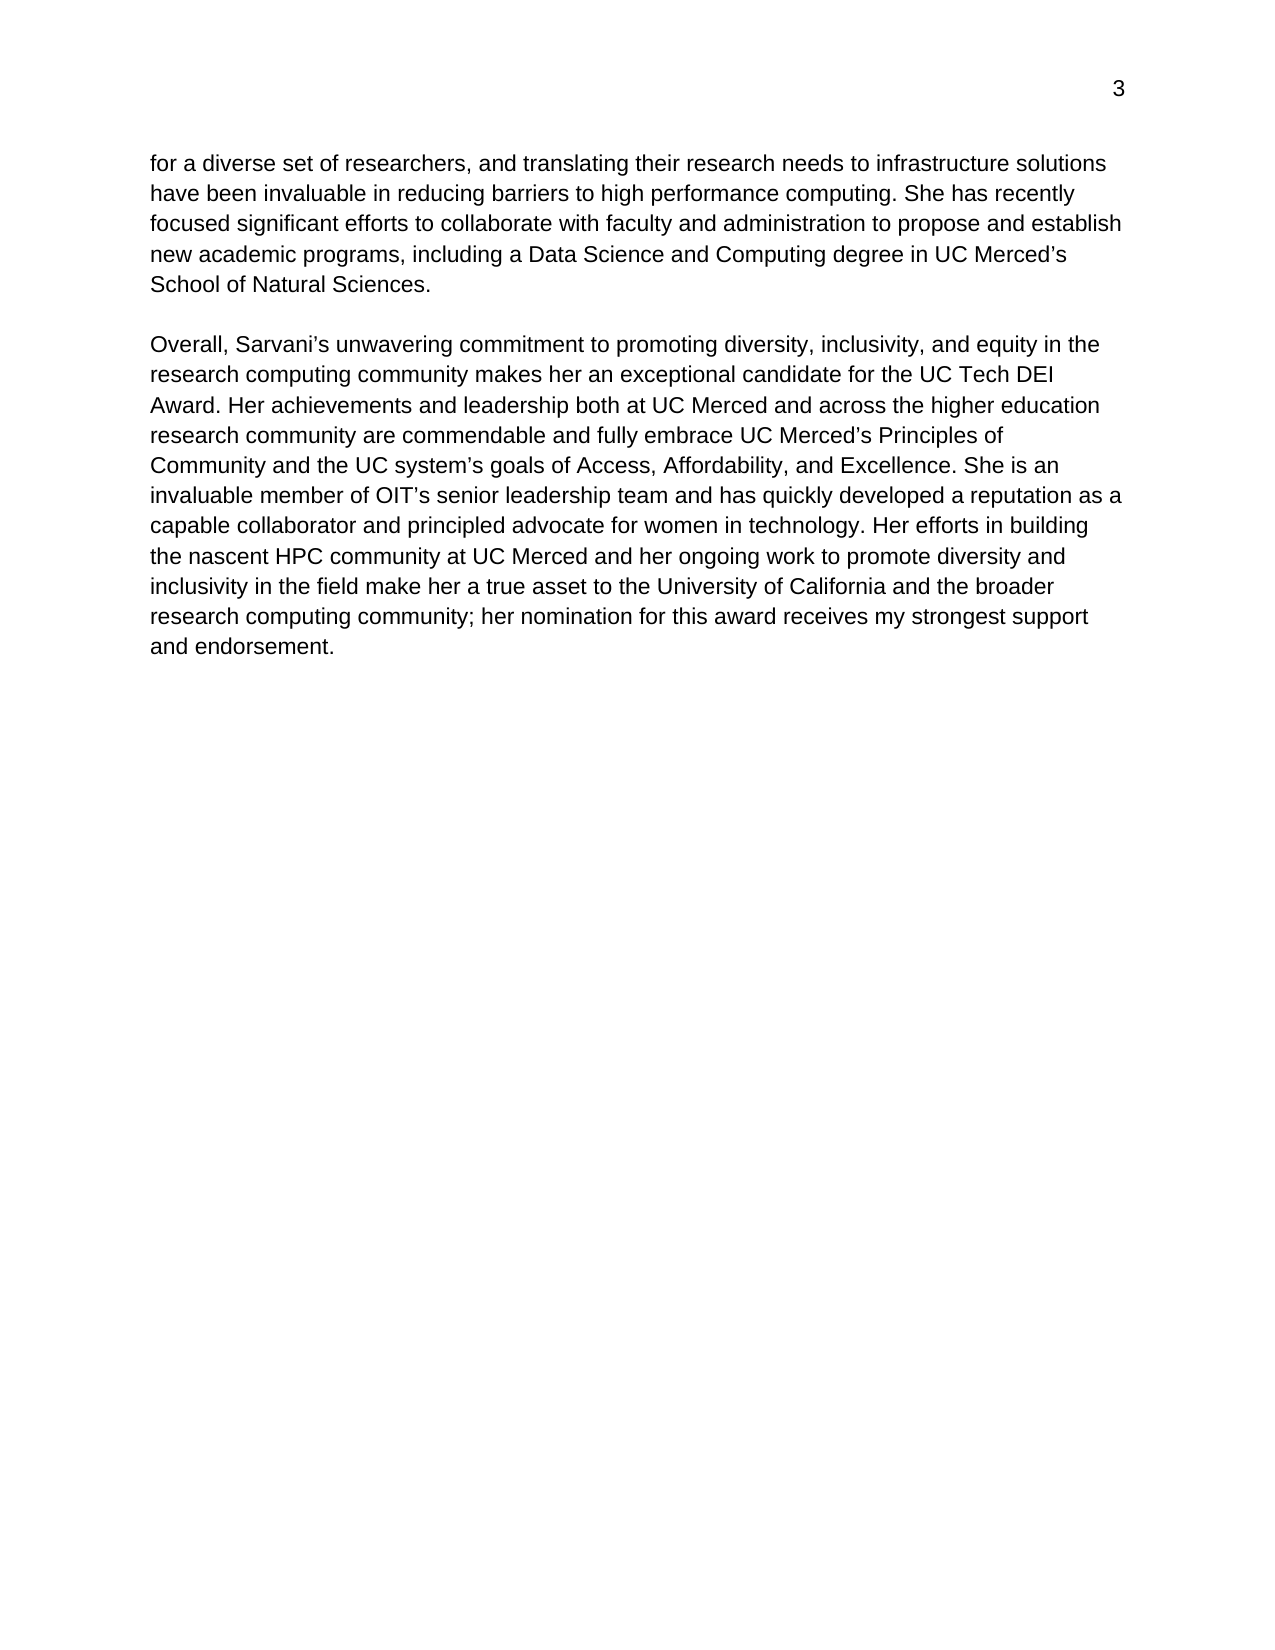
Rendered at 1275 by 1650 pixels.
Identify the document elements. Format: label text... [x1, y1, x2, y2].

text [150, 150, 1125, 327]
text Overall, Sarvani’s unwavering commitment to promoting diversity, inclusivity, and equity in the research computing community makes her an exceptional candidate for the UC Tech DEI Award. Her achievements and leadership both at UC Merced and across the higher education research community are commendable and fully embrace UC Merced’s Principles of Community and the UC system’s goals of Access, Affordability, and Excellence. She is an invaluable member of OIT’s senior leadership team and has quickly developed a reputation as a capable collaborator and principled advocate for women in technology. Her efforts in building the nascent HPC community at UC Merced and her ongoing work to promote diversity and inclusivity in the field make her a true asset to the University of California and the broader research computing community; her nomination for this award receives my strongest support and endorsement. [150, 331, 1125, 660]
